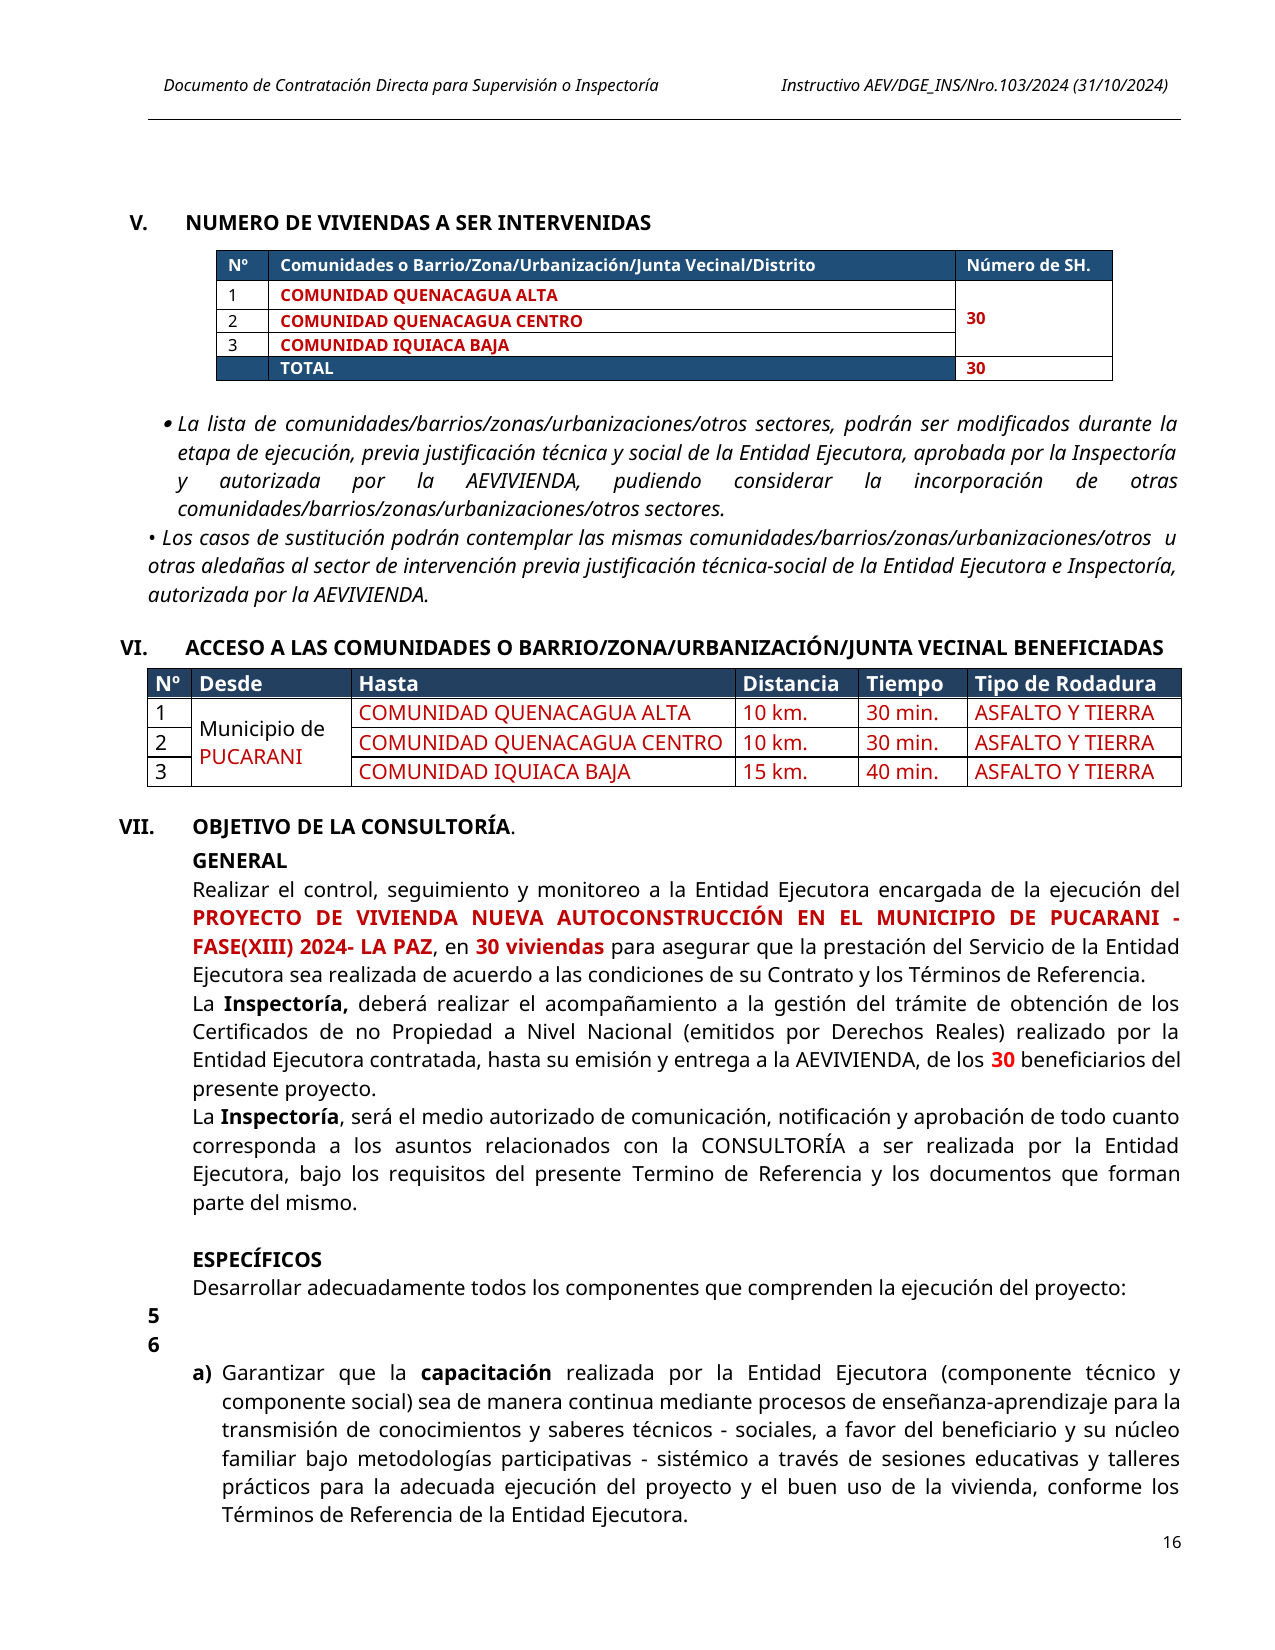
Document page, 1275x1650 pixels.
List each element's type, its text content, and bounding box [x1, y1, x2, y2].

table_cell 3 [217, 333, 268, 356]
table_header Tipo de Rodadura [968, 669, 1181, 697]
table_cell COMUNIDAD QUENACAGUA ALTA [352, 699, 735, 727]
table_cell COMUNIDAD QUENACAGUA CENTRO [352, 728, 735, 756]
table_header Comunidades o Barrio/Zona/Urbanización/Junta Vecinal/Distrito [269, 251, 955, 280]
table_cell ASFALTO Y TIERRA [968, 728, 1181, 756]
table_cell 10 km. [736, 728, 858, 756]
table_cell TOTAL [269, 357, 955, 380]
text ESPECÍFICOS [148, 1245, 1181, 1273]
table_header Número de SH. [956, 251, 1112, 280]
table_cell COMUNIDAD QUENACAGUA ALTA [269, 281, 955, 308]
table_cell 1 [217, 281, 268, 308]
table_header Hasta [352, 669, 735, 697]
table_cell 15 km. [736, 758, 858, 786]
text La Inspectoría, deberá realizar el acompañamiento a la gestión del trámite de obtención de los Certificados de no Propiedad a Nivel Nacional (emitidos por Derechos Reales) realizado por la Entidad Ejecutora contratada, hasta su emisión y entrega a la AEVIVIENDA, de los 30 beneficiarios del presente proyecto. [192, 989, 1181, 1102]
table_header Nº [217, 251, 268, 280]
table_cell COMUNIDAD QUENACAGUA CENTRO [269, 310, 955, 332]
text La Inspectoría, será el medio autorizado de comunicación, notificación y aprobación de todo cuanto corresponda a los asuntos relacionados con la CONSULTORÍA a ser realizada por la Entidad Ejecutora, bajo los requisitos del presente Termino de Referencia y los documentos que forman parte del mismo. [192, 1102, 1181, 1216]
table_cell 30 [956, 357, 1112, 380]
table_cell 10 km. [736, 699, 858, 727]
table_cell Municipio de PUCARANI [192, 699, 351, 786]
table_header Nº [148, 669, 191, 697]
table_cell 40 min. [859, 758, 967, 786]
table_cell 30 [956, 281, 1112, 356]
table_cell 2 [217, 310, 268, 332]
list ACCESO A LAS COMUNIDADES O BARRIO/ZONA/URBANIZACIÓN/JUNTA VECINAL BENEFICIADAS [148, 633, 1181, 662]
table_cell 30 min. [859, 699, 967, 727]
text Desarrollar adecuadamente todos los componentes que comprenden la ejecución del proyecto: [148, 1273, 1181, 1302]
table_cell 2 [148, 728, 191, 756]
table_cell ASFALTO Y TIERRA [968, 758, 1181, 786]
list NUMERO DE VIVIENDAS A SER INTERVENIDAS [148, 208, 1181, 237]
table_header Distancia [736, 669, 858, 697]
list La lista de comunidades/barrios/zonas/urbanizaciones/otros sectores, podrán ser modificados durante la etapa de ejecución, previa justificación técnica y social de la Entidad Ejecutora, aprobada por la Inspectoría y autorizada por la AEVIVIENDA, pudiendo considerar la incorporación de otras comunidades/barrios/zonas/urbanizaciones/otros sectores. [162, 409, 1181, 523]
table_cell [217, 357, 268, 380]
text GENERAL [148, 847, 1181, 875]
list Garantizar que la capacitación realizada por la Entidad Ejecutora (componente técnico y componente social) sea de manera continua mediante procesos de enseñanza-aprendizaje para la transmisión de conocimientos y saberes técnicos - sociales, a favor del beneficiario y su núcleo familiar bajo metodologías participativas - sistémico a través de sesiones educativas y talleres prácticos para la adecuada ejecución del proyecto y el buen uso de la vivienda, conforme los Términos de Referencia de la Entidad Ejecutora. [192, 1358, 1181, 1529]
table_cell 1 [148, 699, 191, 727]
table_cell 30 min. [859, 728, 967, 756]
text • Los casos de sustitución podrán contemplar las mismas comunidades/barrios/zonas/urbanizaciones/otros u otras aledañas al sector de intervención previa justificación técnica-social de la Entidad Ejecutora e Inspectoría, autorizada por la AEVIVIENDA. [148, 523, 1181, 608]
table_cell COMUNIDAD IQUIACA BAJA [269, 333, 955, 356]
text Realizar el control, seguimiento y monitoreo a la Entidad Ejecutora encargada de la ejecución del PROYECTO DE VIVIENDA NUEVA AUTOCONSTRUCCIÓN EN EL MUNICIPIO DE PUCARANI -FASE(XIII) 2024- LA PAZ, en 30 viviendas para asegurar que la prestación del Servicio de la Entidad Ejecutora sea realizada de acuerdo a las condiciones de su Contrato y los Términos de Referencia. [192, 875, 1181, 989]
table_header Tiempo [859, 669, 967, 697]
list OBJETIVO DE LA CONSULTORÍA. [154, 812, 1181, 840]
table_header Desde [192, 669, 351, 697]
table_cell 3 [148, 758, 191, 786]
table_cell ASFALTO Y TIERRA [968, 699, 1181, 727]
table_cell COMUNIDAD IQUIACA BAJA [352, 758, 735, 786]
